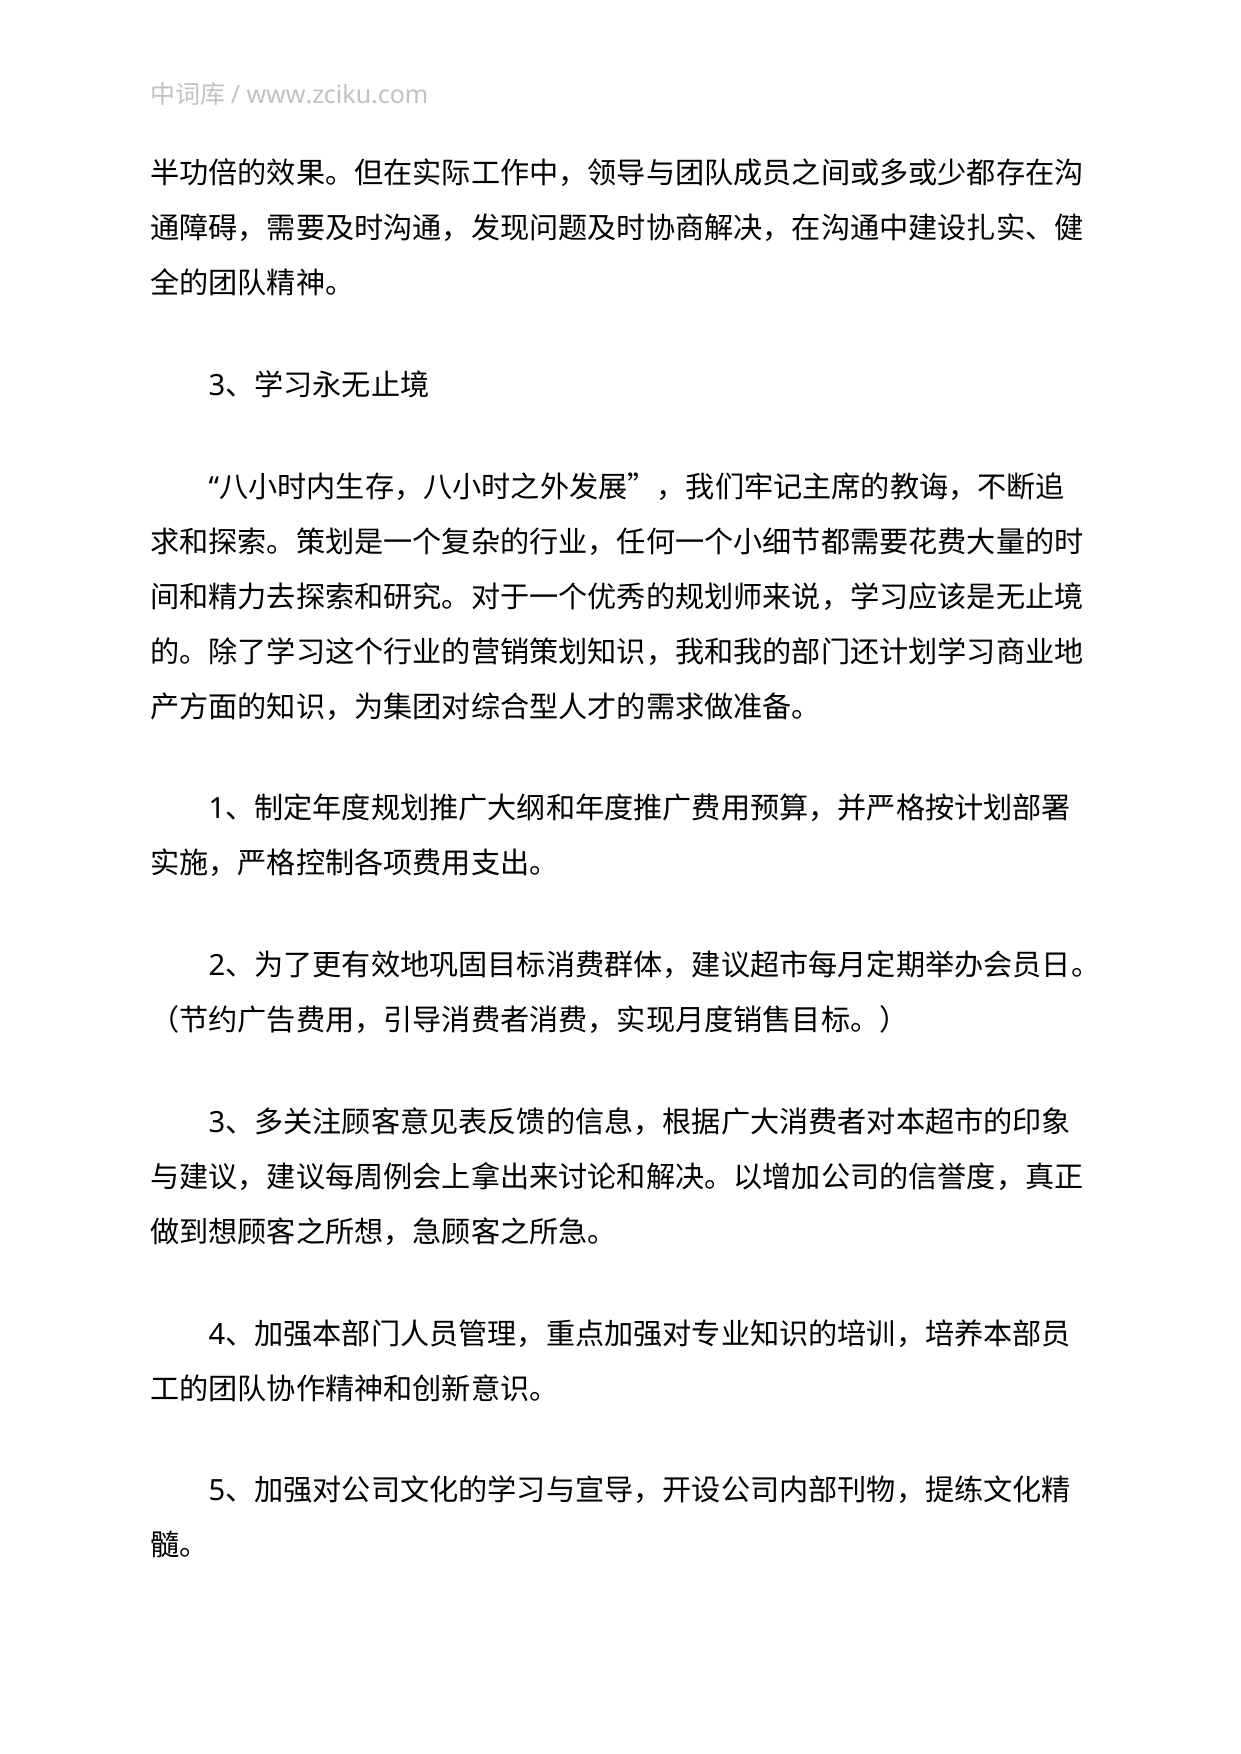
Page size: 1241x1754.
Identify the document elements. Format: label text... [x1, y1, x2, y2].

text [150, 150, 1090, 302]
text 3、多关注顾客意见表反馈的信息，根据广大消费者对本超市的印象与建议，建议每周例会上拿出来讨论和解决。以增加公司的信誉度，真正做到想顾客之所想，急顾客之所急。 [150, 1098, 1090, 1251]
text 1、制定年度规划推广大纲和年度推广费用预算，并严格按计划部署实施，严格控制各项费用支出。 [150, 785, 1090, 882]
text 5、加强对公司文化的学习与宣导，开设公司内部刊物，提练文化精髓。 [150, 1467, 1090, 1564]
text “八小时内生存，八小时之外发展”，我们牢记主席的教诲，不断追求和探索。策划是一个复杂的行业，任何一个小细节都需要花费大量的时间和精力去探索和研究。对于一个优秀的规划师来说，学习应该是无止境的。除了学习这个行业的营销策划知识，我和我的部门还计划学习商业地产方面的知识，为集团对综合型人才的需求做准备。 [150, 463, 1090, 726]
text 2、为了更有效地巩固目标消费群体，建议超市每月定期举办会员日。（节约广告费用，引导消费者消费，实现月度销售目标。） [150, 942, 1090, 1039]
text 3、学习永无止境 [150, 362, 1090, 404]
text 4、加强本部门人员管理，重点加强对专业知识的培训，培养本部员工的团队协作精神和创新意识。 [150, 1310, 1090, 1407]
